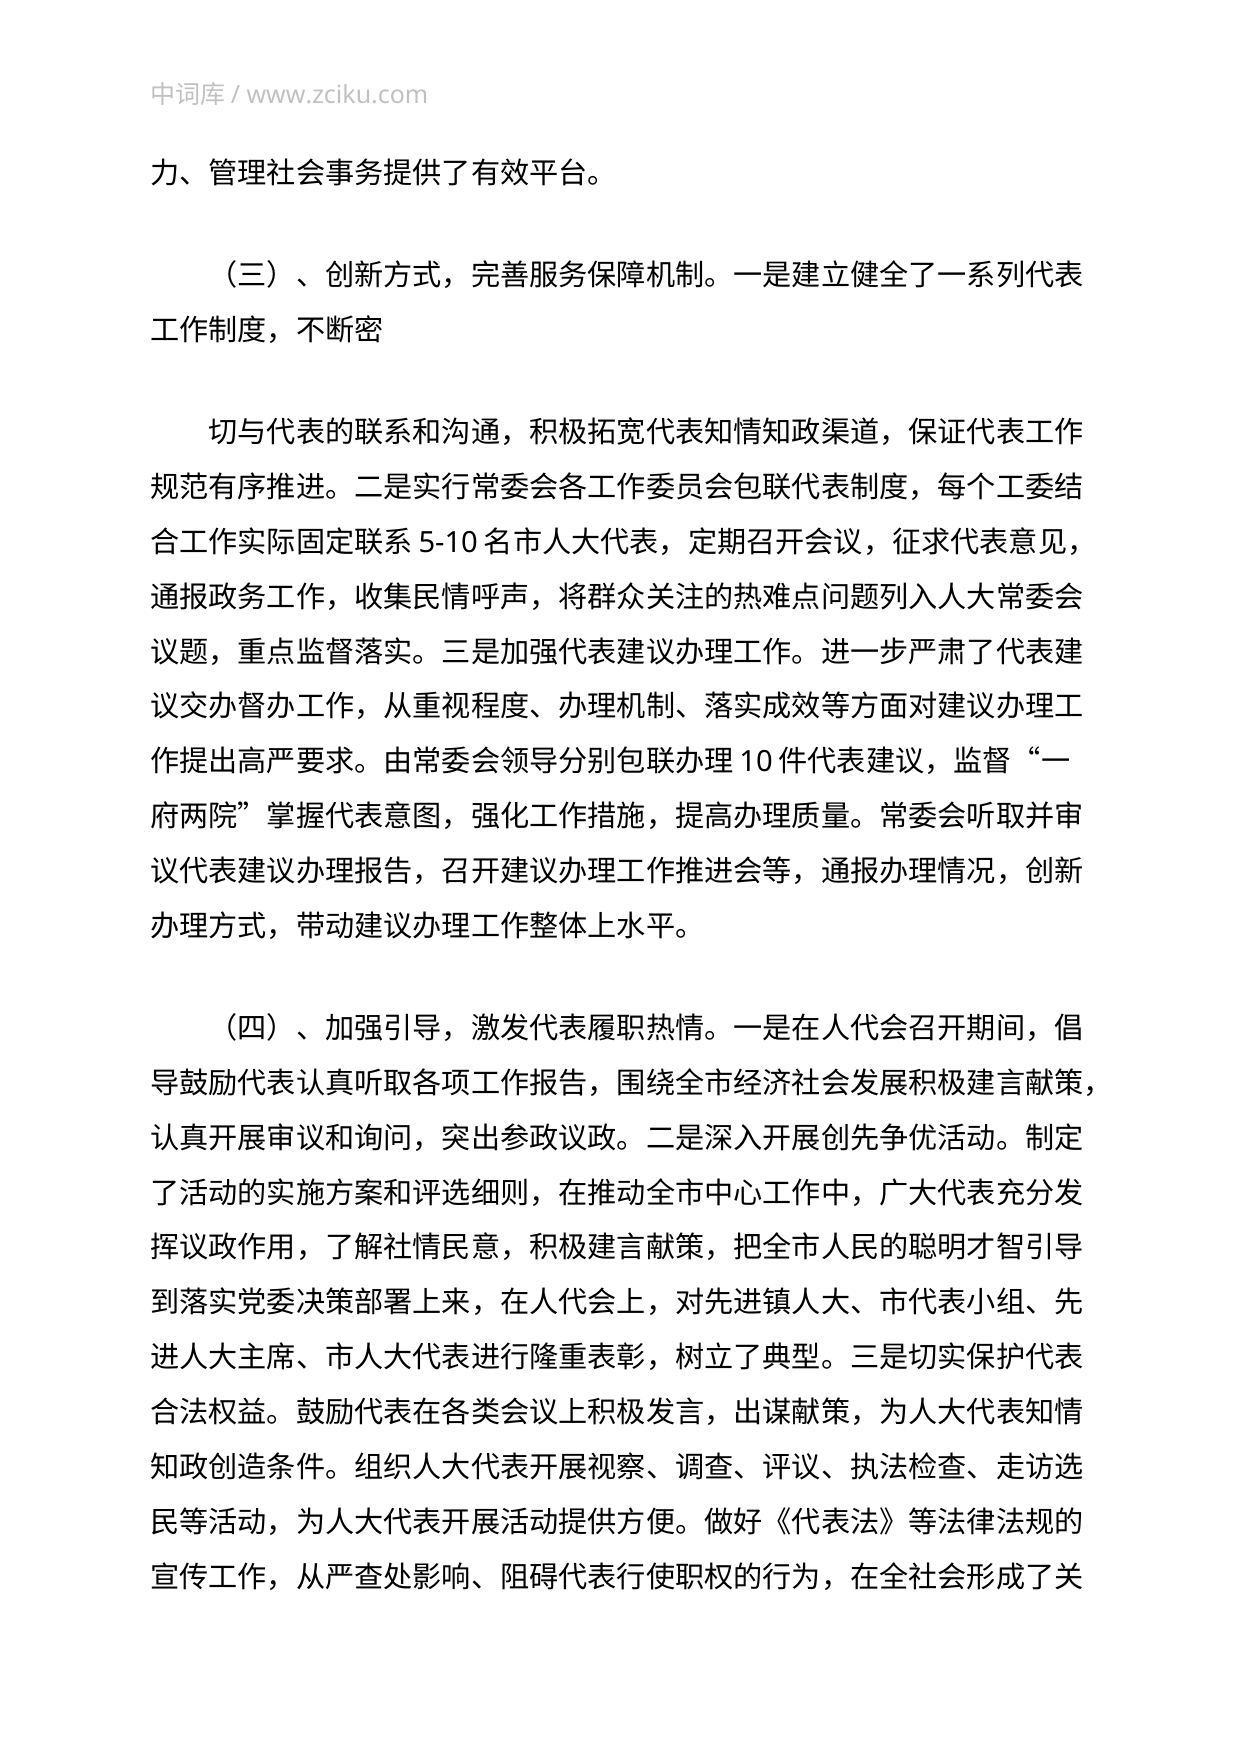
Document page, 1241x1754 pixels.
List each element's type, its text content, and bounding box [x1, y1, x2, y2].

text 切与代表的联系和沟通，积极拓宽代表知情知政渠道，保证代表工作规范有序推进。二是实行常委会各工作委员会包联代表制度，每个工委结合工作实际固定联系5-10名市人大代表，定期召开会议，征求代表意见，通报政务工作，收集民情呼声，将群众关注的热难点问题列入人大常委会议题，重点监督落实。三是加强代表建议办理工作。进一步严肃了代表建议交办督办工作，从重视程度、办理机制、落实成效等方面对建议办理工作提出高严要求。由常委会领导分别包联办理10件代表建议，监督“一府两院”掌握代表意图，强化工作措施，提高办理质量。常委会听取并审议代表建议办理报告，召开建议办理工作推进会等，通报办理情况，创新办理方式，带动建议办理工作整体上水平。 [150, 408, 1090, 945]
text （三）、创新方式，完善服务保障机制。一是建立健全了一系列代表工作制度，不断密 [150, 252, 1090, 349]
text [150, 1004, 1090, 1596]
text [150, 150, 1090, 192]
